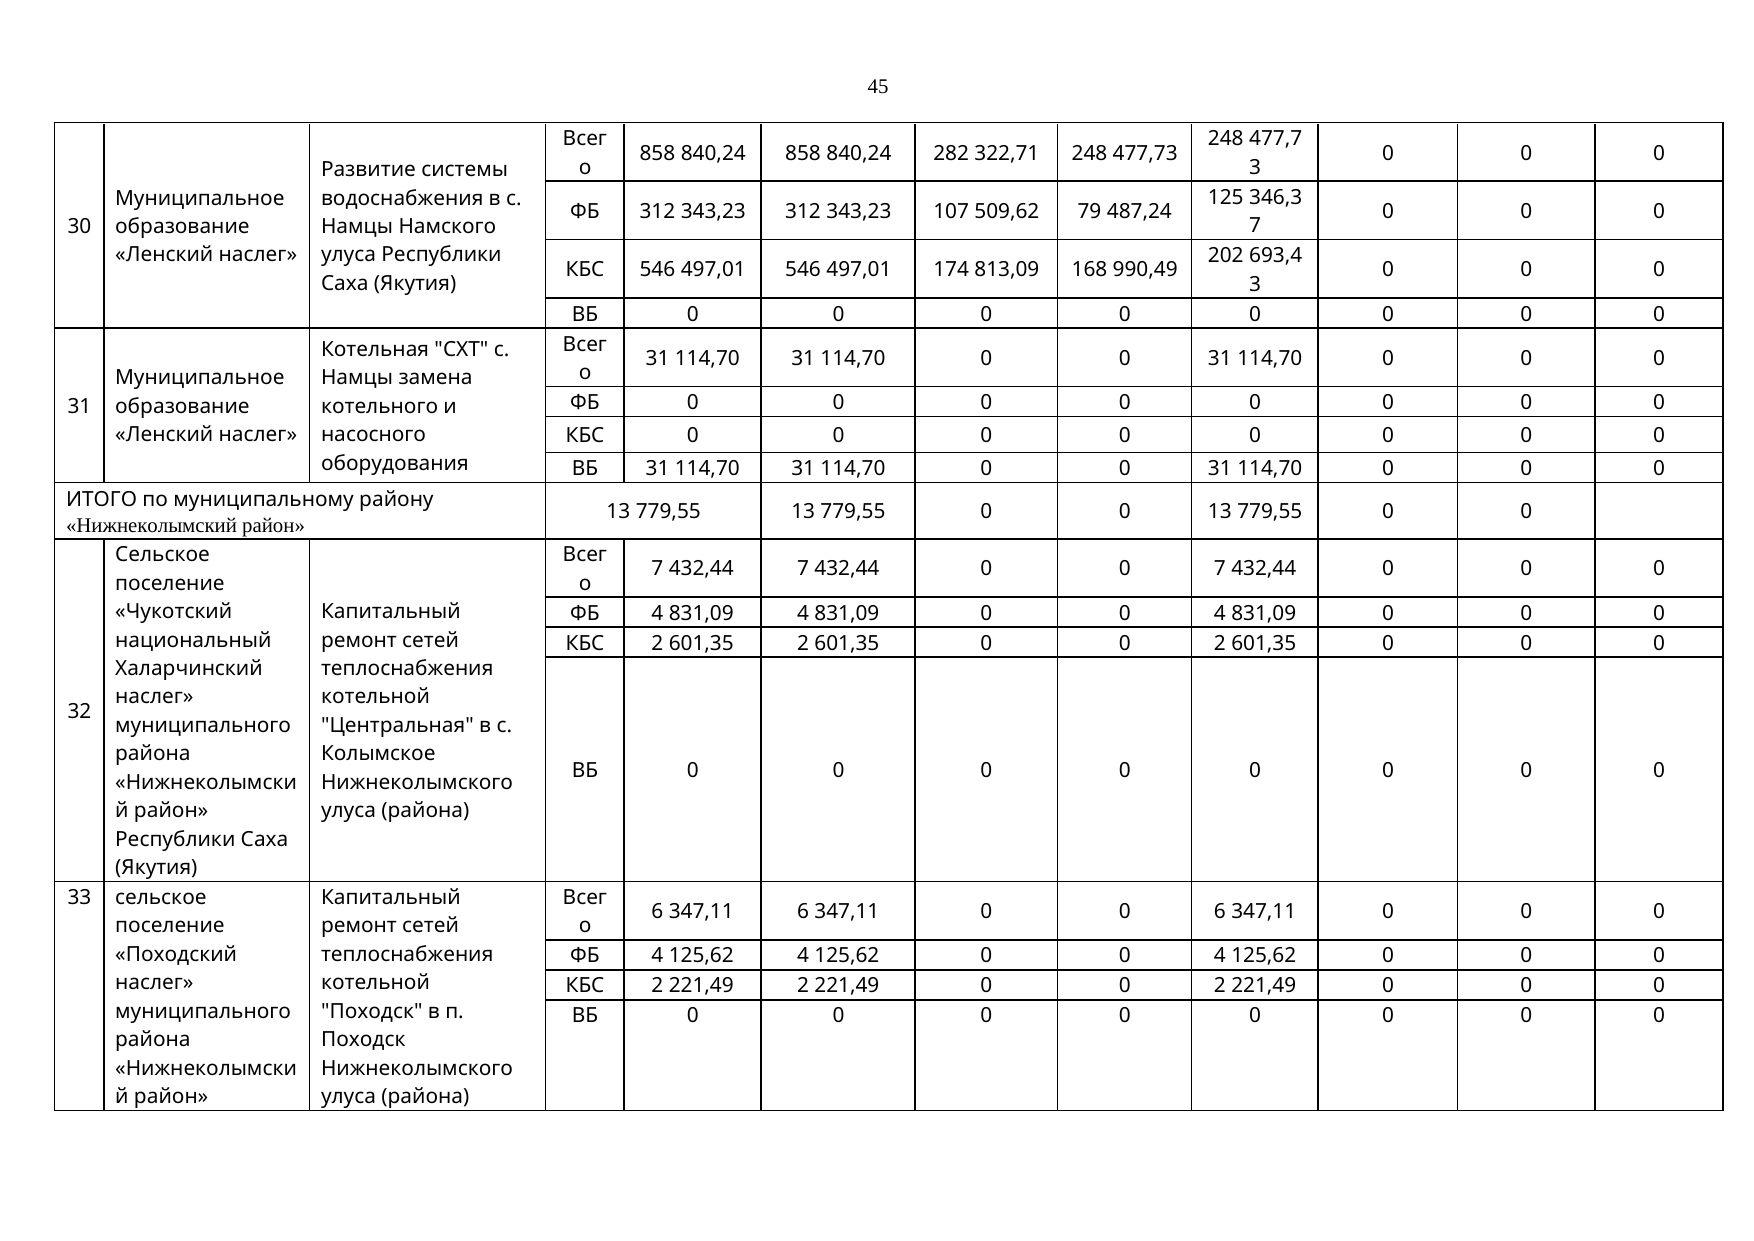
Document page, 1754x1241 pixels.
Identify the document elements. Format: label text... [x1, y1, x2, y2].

table_cell 0 [1596, 299, 1722, 327]
table_cell 0 [916, 417, 1057, 452]
table_cell 0 [1058, 598, 1191, 626]
table_cell 0 [1058, 453, 1191, 482]
table_cell 4 125,62 [762, 941, 914, 969]
table_cell 2 221,49 [762, 971, 914, 999]
table_cell 13 779,55 [762, 483, 914, 538]
table_cell 2 601,35 [1192, 628, 1317, 656]
table_cell 125 346,37 [1192, 182, 1317, 239]
table_cell 282 322,71 [916, 123, 1057, 180]
table_cell 2 601,35 [625, 628, 760, 656]
table_cell 0 [1596, 941, 1722, 969]
table_cell 0 [1319, 598, 1457, 626]
table_cell 0 [1192, 658, 1317, 881]
table_cell 0 [1319, 417, 1457, 452]
table_cell 0 [1058, 483, 1191, 538]
table_cell 248 477,73 [1058, 123, 1191, 180]
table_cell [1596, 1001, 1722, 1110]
table_cell 312 343,23 [762, 182, 914, 239]
table_cell 0 [1192, 299, 1317, 327]
table_cell Всего [546, 329, 623, 386]
table_cell 0 [1058, 329, 1191, 386]
table_cell 0 [1458, 971, 1594, 999]
table_cell 0 [1058, 628, 1191, 656]
table_cell 0 [1058, 882, 1191, 939]
table_cell 0 [1058, 971, 1191, 999]
table_cell 0 [1596, 329, 1722, 386]
table_cell 0 [1596, 628, 1722, 656]
table_cell 0 [625, 417, 760, 452]
table_cell 0 [1319, 240, 1457, 297]
table_cell 0 [1319, 971, 1457, 999]
table_cell 13 779,55 [1192, 483, 1317, 538]
table_cell 31 114,70 [625, 453, 760, 482]
table_cell Всего [546, 540, 623, 596]
table_cell 0 [1058, 658, 1191, 881]
table_cell 0 [1458, 598, 1594, 626]
table_cell 0 [1596, 598, 1722, 626]
table_cell 79 487,24 [1058, 182, 1191, 239]
table_cell 31 [55, 329, 103, 482]
table_cell 13 779,55 [546, 483, 760, 538]
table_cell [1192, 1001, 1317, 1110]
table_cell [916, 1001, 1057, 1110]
table_cell 0 [762, 658, 914, 881]
table_cell 2 221,49 [1192, 971, 1317, 999]
table_cell 31 114,70 [762, 453, 914, 482]
table_cell 0 [1596, 123, 1722, 180]
table_cell 0 [1319, 628, 1457, 656]
table_cell 0 [916, 628, 1057, 656]
table_cell 4 125,62 [625, 941, 760, 969]
table_cell Капитальный ремонт сетей теплоснабжения котельной "Походск" в п. Походск Нижнеколымского улуса (района) [310, 882, 545, 1110]
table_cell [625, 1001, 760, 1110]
table_cell 0 [625, 299, 760, 327]
table_cell 0 [1458, 941, 1594, 969]
table_cell Сельское поселение «Чукотский национальный Халарчинский наслег» муниципального района «Нижнеколымский район» Республики Саха (Якутия) [105, 540, 309, 881]
table_cell 4 831,09 [762, 598, 914, 626]
table_cell 0 [1596, 240, 1722, 297]
table_cell 31 114,70 [1192, 453, 1317, 482]
table_cell 0 [625, 658, 760, 881]
table_cell 0 [625, 387, 760, 416]
table_cell 0 [762, 417, 914, 452]
table_cell 0 [1458, 299, 1594, 327]
table_cell 0 [1192, 387, 1317, 416]
table_cell 0 [762, 387, 914, 416]
table_cell ВБ [546, 453, 623, 482]
table_cell 0 [1458, 240, 1594, 297]
table_cell 858 840,24 [625, 123, 761, 180]
table_cell 0 [1458, 453, 1594, 482]
table_cell Всего [546, 882, 623, 939]
table_cell 0 [1458, 540, 1594, 596]
table_cell 4 831,09 [1192, 598, 1317, 626]
table_cell 0 [1058, 540, 1191, 596]
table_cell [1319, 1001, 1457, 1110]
table_cell 0 [1319, 123, 1457, 180]
table_cell ФБ [546, 598, 623, 626]
table_cell 0 [916, 598, 1057, 626]
table_cell 0 [916, 453, 1057, 482]
table_cell 31 114,70 [762, 329, 914, 386]
table_cell 0 [1458, 658, 1594, 881]
table_cell ФБ [546, 387, 623, 416]
table_cell 7 432,44 [625, 540, 760, 596]
table_cell 107 509,62 [916, 182, 1057, 239]
table_cell 30 [55, 123, 104, 327]
table_cell Муниципальное образование «Ленский наслег» [105, 123, 309, 327]
table_cell 0 [1458, 417, 1594, 452]
table_cell 0 [1458, 628, 1594, 656]
table_cell 4 125,62 [1192, 941, 1317, 969]
table_cell 0 [916, 658, 1057, 881]
table_cell 0 [916, 540, 1057, 596]
table_cell 0 [1319, 299, 1457, 327]
table_cell 546 497,01 [625, 240, 760, 297]
table_cell 0 [1458, 387, 1594, 416]
table_cell 0 [1058, 299, 1191, 327]
table_cell 0 [1319, 483, 1457, 538]
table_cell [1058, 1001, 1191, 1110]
table_cell КБС [546, 628, 623, 656]
table_cell 0 [916, 971, 1057, 999]
table_cell 0 [1458, 329, 1594, 386]
table_cell 0 [916, 483, 1057, 538]
table_cell ФБ [546, 182, 623, 239]
table_cell 0 [1596, 540, 1722, 596]
table_cell 2 601,35 [762, 628, 914, 656]
table_cell 0 [1596, 453, 1722, 482]
table_cell 0 [1319, 453, 1457, 482]
table_cell 31 114,70 [625, 329, 760, 386]
table_cell ИТОГО по муниципальному району «Нижнеколымский район» [55, 483, 545, 538]
table_cell 0 [1319, 882, 1457, 939]
table_cell Капитальный ремонт сетей теплоснабжения котельной "Центральная" в с. Колымское Нижнеколымского улуса (района) [310, 540, 545, 881]
table_cell 2 221,49 [625, 971, 760, 999]
table_cell 0 [1596, 658, 1722, 881]
table_cell 0 [1458, 182, 1594, 239]
table_cell 0 [1458, 123, 1595, 180]
table_cell 0 [1319, 182, 1457, 239]
table_cell 0 [1596, 417, 1722, 452]
table_cell 0 [1458, 483, 1594, 538]
table_cell Развитие системы водоснабжения в с. Намцы Намского улуса Республики Саха (Якутия) [310, 123, 545, 327]
table_cell 0 [916, 941, 1057, 969]
table_cell ВБ [546, 299, 623, 327]
table_cell 0 [1058, 417, 1191, 452]
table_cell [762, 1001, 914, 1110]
table_cell [1596, 483, 1722, 538]
table_cell 0 [1319, 329, 1457, 386]
table_cell 0 [916, 329, 1057, 386]
table_cell 0 [1058, 941, 1191, 969]
table_cell КБС [546, 240, 623, 297]
table_cell 31 114,70 [1192, 329, 1317, 386]
table_cell 248 477,73 [1192, 123, 1318, 180]
table_cell 0 [1596, 387, 1722, 416]
table_cell КБС [546, 971, 623, 999]
table_cell 0 [916, 299, 1057, 327]
table_cell Котельная "СХТ" с. Намцы замена котельного и насосного оборудования [310, 329, 545, 482]
table_cell 858 840,24 [762, 123, 915, 180]
table_cell 6 347,11 [762, 882, 914, 939]
table_cell 0 [1319, 387, 1457, 416]
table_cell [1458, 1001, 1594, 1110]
table_cell 0 [1596, 882, 1722, 939]
table_cell 0 [1319, 540, 1457, 596]
table_cell 0 [1058, 387, 1191, 416]
table_cell 7 432,44 [762, 540, 914, 596]
table_cell 6 347,11 [1192, 882, 1317, 939]
table_cell 6 347,11 [625, 882, 760, 939]
table_cell ВБ [546, 658, 623, 881]
table_cell 0 [1596, 182, 1722, 239]
table_cell 0 [762, 299, 914, 327]
table_cell 546 497,01 [762, 240, 914, 297]
table_cell ФБ [546, 941, 623, 969]
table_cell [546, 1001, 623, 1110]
table_cell Муниципальное образование «Ленский наслег» [105, 329, 309, 482]
table_cell 7 432,44 [1192, 540, 1317, 596]
table_cell Всего [546, 123, 624, 180]
table_cell 0 [916, 387, 1057, 416]
table_cell 0 [1319, 941, 1457, 969]
table_cell 33 [55, 882, 103, 1110]
table_cell 0 [916, 882, 1057, 939]
table_cell 4 831,09 [625, 598, 760, 626]
table_cell 312 343,23 [625, 182, 760, 239]
table_cell 0 [1319, 658, 1457, 881]
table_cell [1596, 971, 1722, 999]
table_cell 0 [1192, 417, 1317, 452]
table_cell 174 813,09 [916, 240, 1057, 297]
table_cell КБС [546, 417, 623, 452]
table_cell 168 990,49 [1058, 240, 1191, 297]
table_cell 0 [1458, 882, 1594, 939]
table_cell 202 693,43 [1192, 240, 1317, 297]
table_cell сельское поселение «Походский наслег» муниципального района «Нижнеколымский район» Республики Саха (Якутия) [105, 882, 309, 1110]
table_cell 32 [55, 540, 103, 881]
